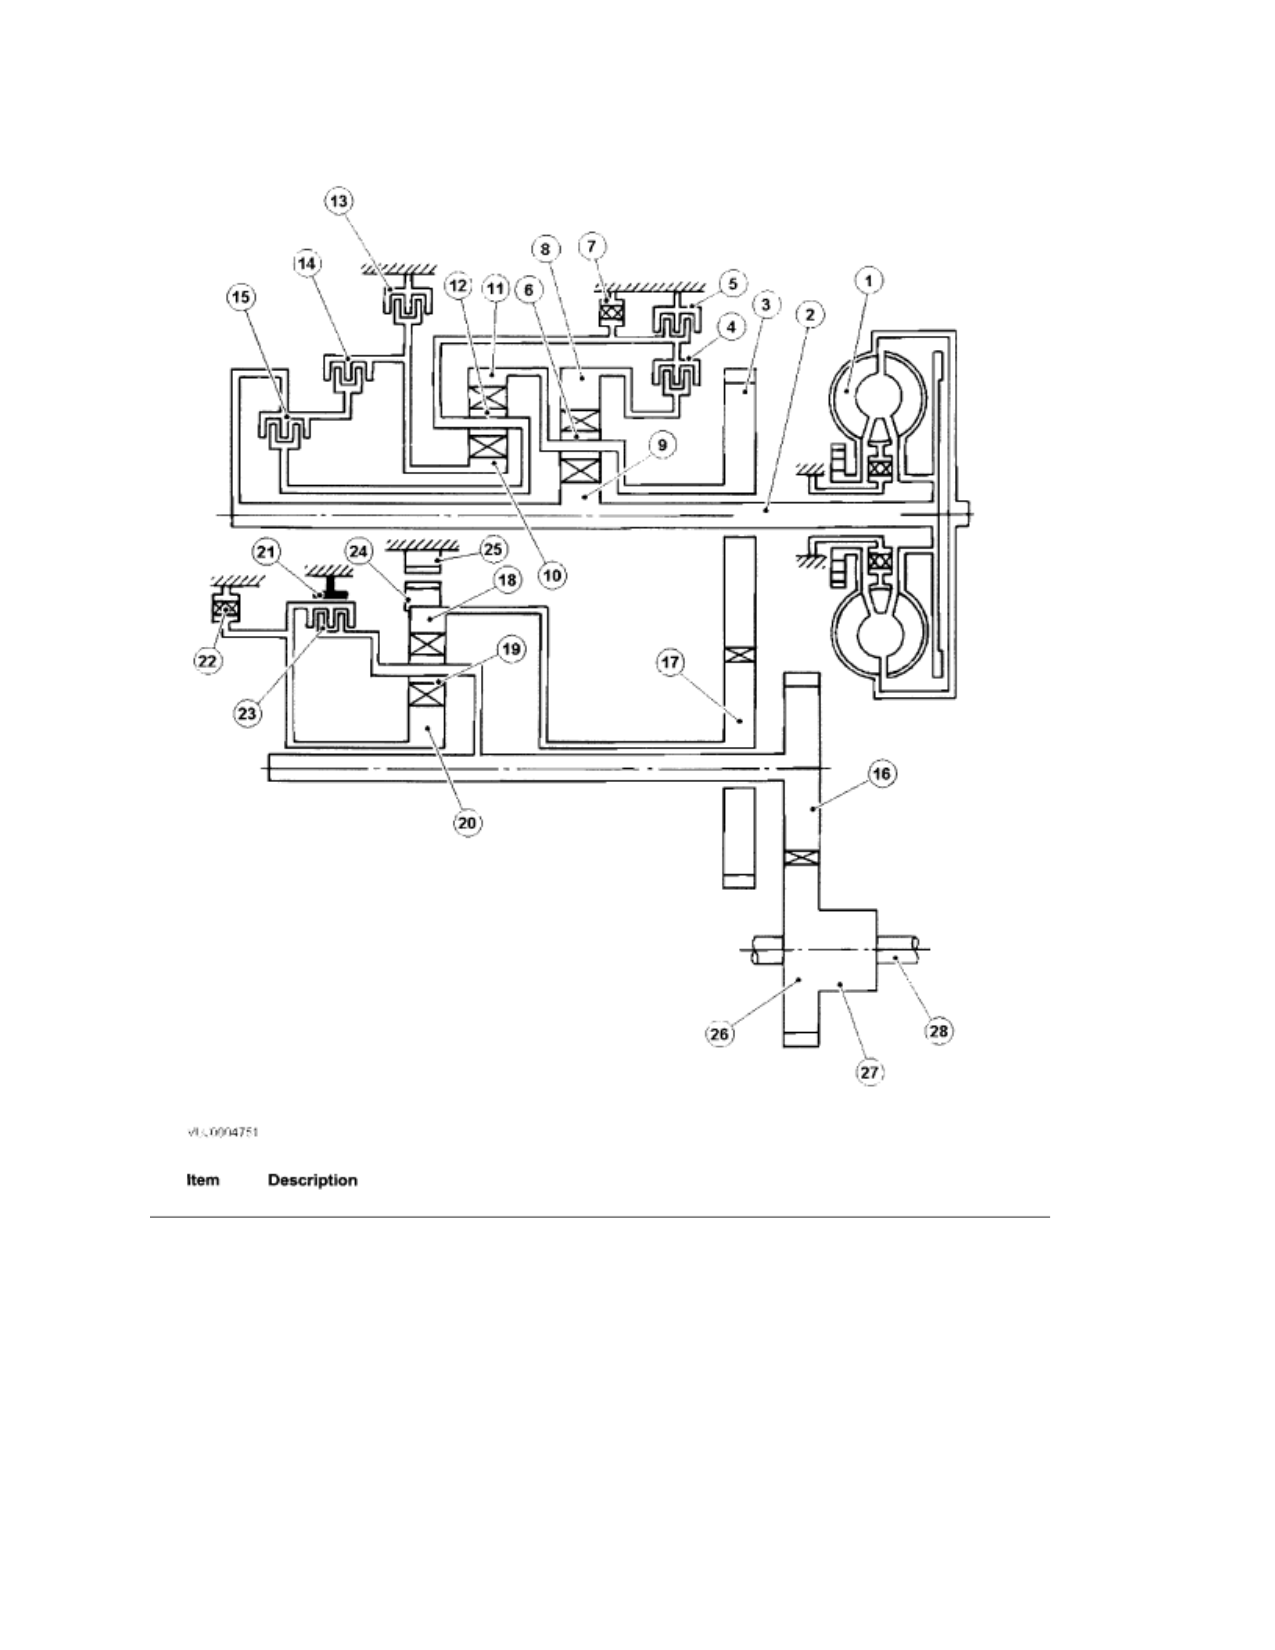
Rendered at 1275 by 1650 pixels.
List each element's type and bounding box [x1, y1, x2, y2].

picture [150, 150, 1050, 1218]
table_cell [150, 150, 1125, 1274]
